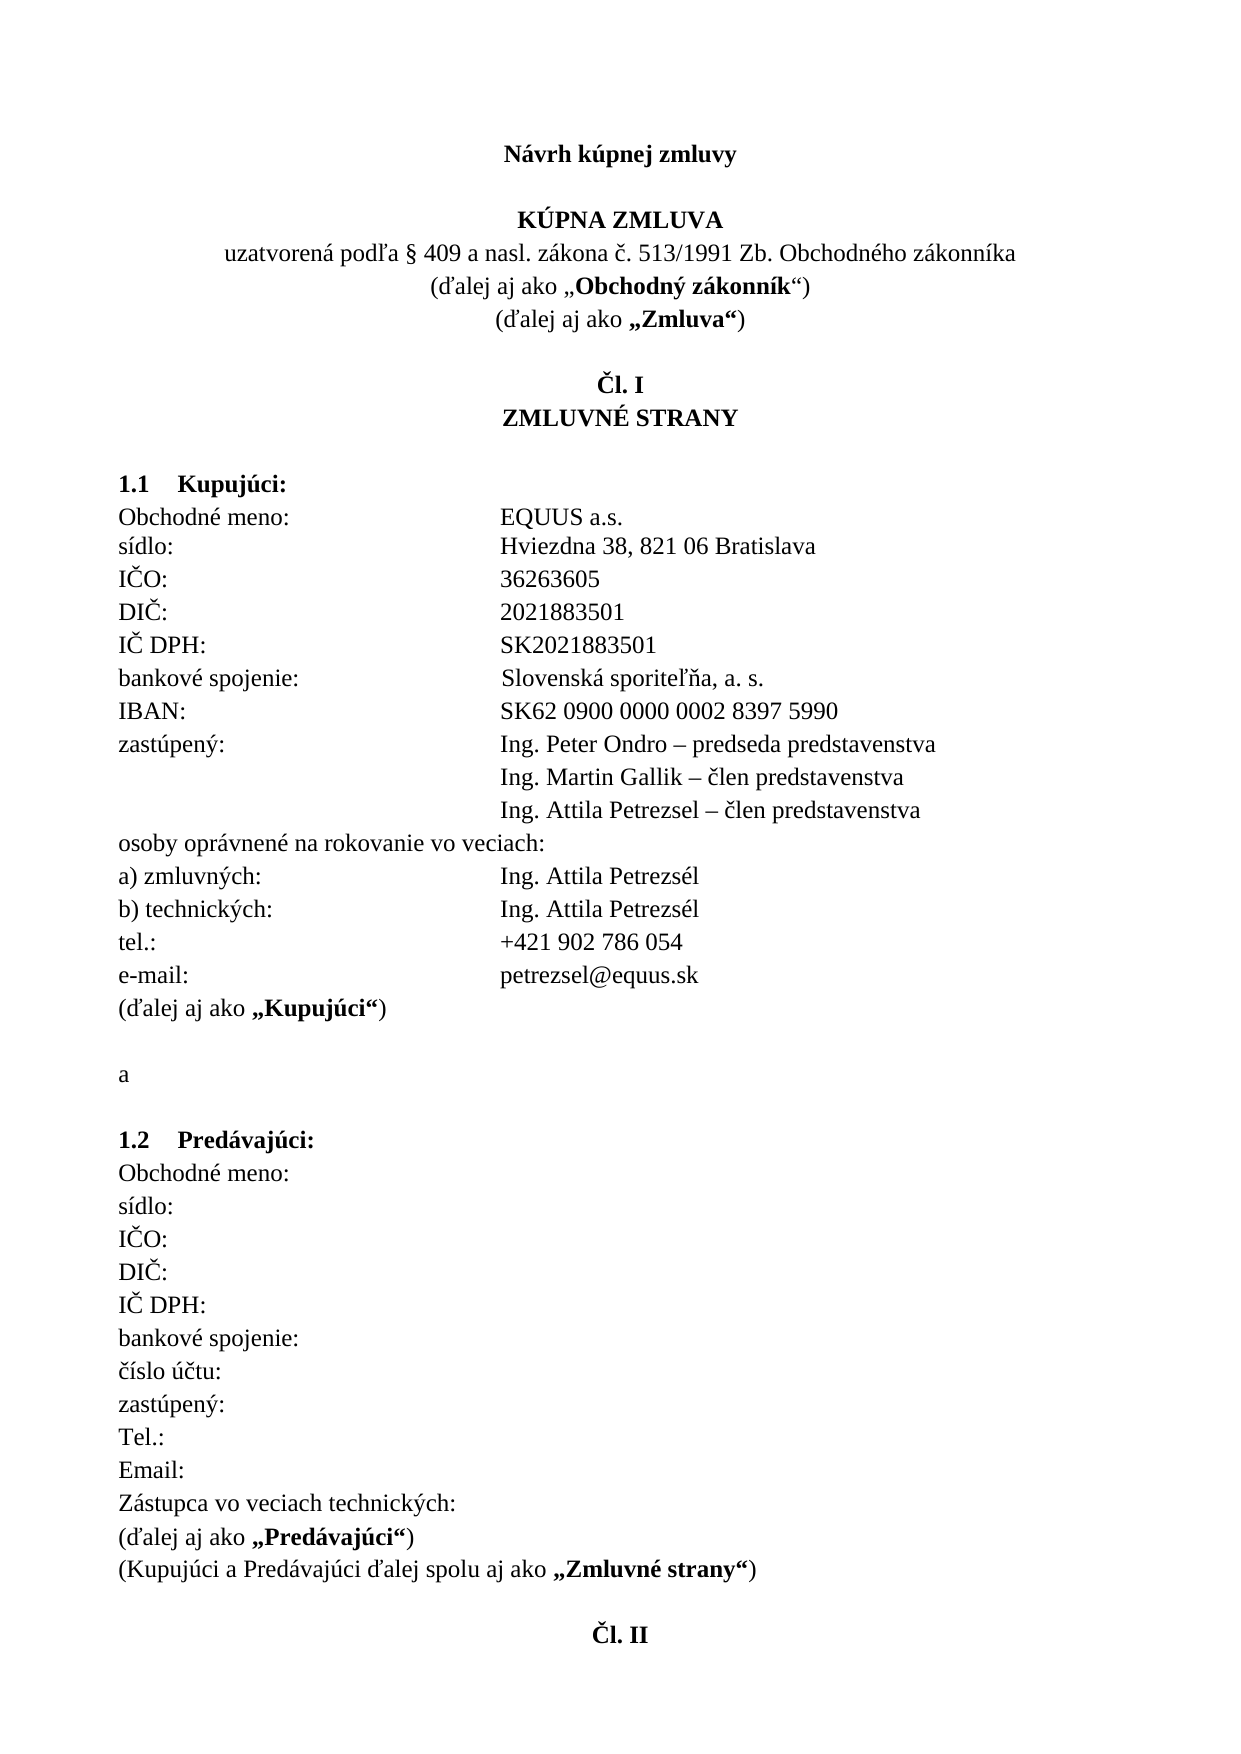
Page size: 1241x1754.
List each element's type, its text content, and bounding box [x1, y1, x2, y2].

text IČ DPH: SK2021883501 [118, 630, 1122, 659]
text 1.1 Kupujúci: [118, 469, 1122, 498]
text (ďalej aj ako „Obchodný zákonník“) [118, 271, 1122, 300]
text a [118, 1059, 1122, 1088]
text Zástupca vo veciach technických: [118, 1488, 1122, 1517]
text Čl. I [118, 370, 1122, 399]
text sídlo: Hviezdna 38, 821 06 Bratislava [118, 531, 1122, 560]
text Tel.: [118, 1422, 1122, 1451]
text Ing. Martin Gallik – člen predstavenstva [118, 762, 1122, 791]
text (Kupujúci a Predávajúci ďalej spolu aj ako „Zmluvné strany“) [118, 1554, 1122, 1583]
text bankové spojenie: [118, 1323, 1122, 1352]
text KÚPNA ZMLUVA [118, 205, 1122, 234]
text ZMLUVNÉ STRANY [118, 403, 1122, 432]
text e-mail: petrezsel@equus.sk [118, 960, 1122, 989]
text Email: [118, 1456, 1122, 1484]
text sídlo: [118, 1191, 1122, 1220]
text (ďalej aj ako „Kupujúci“) [118, 993, 1122, 1022]
text Obchodné meno: [118, 1158, 1122, 1187]
text IČO: [118, 1224, 1122, 1253]
text Obchodné meno: EQUUS a.s. [118, 502, 1122, 531]
text tel.: +421 902 786 054 [118, 927, 1122, 956]
text číslo účtu: [118, 1356, 1122, 1385]
text b) technických: Ing. Attila Petrezsél [118, 894, 1122, 923]
text bankové spojenie: Slovenská sporiteľňa, a. s. [118, 663, 1122, 692]
text a) zmluvných: Ing. Attila Petrezsél [118, 861, 1122, 890]
text IBAN: SK62 0900 0000 0002 8397 5990 [118, 696, 1122, 725]
text DIČ: [118, 1257, 1122, 1286]
subtitle Návrh kúpnej zmluvy [118, 139, 1122, 168]
text IČO: 36263605 [118, 564, 1122, 593]
text zastúpený: [118, 1389, 1122, 1418]
text uzatvorená podľa § 409 a nasl. zákona č. 513/1991 Zb. Obchodného zákonníka [118, 238, 1122, 267]
text IČ DPH: [118, 1290, 1122, 1319]
text DIČ: 2021883501 [118, 597, 1122, 626]
text zastúpený: Ing. Peter Ondro – predseda predstavenstva [118, 729, 1122, 758]
text (ďalej aj ako „Predávajúci“) [118, 1522, 1122, 1550]
text osoby oprávnené na rokovanie vo veciach: [118, 828, 1122, 857]
text (ďalej aj ako „Zmluva“) [118, 304, 1122, 333]
text 1.2 Predávajúci: [118, 1125, 1122, 1154]
text Ing. Attila Petrezsel – člen predstavenstva [118, 795, 1122, 824]
text Čl. II [118, 1621, 1122, 1649]
